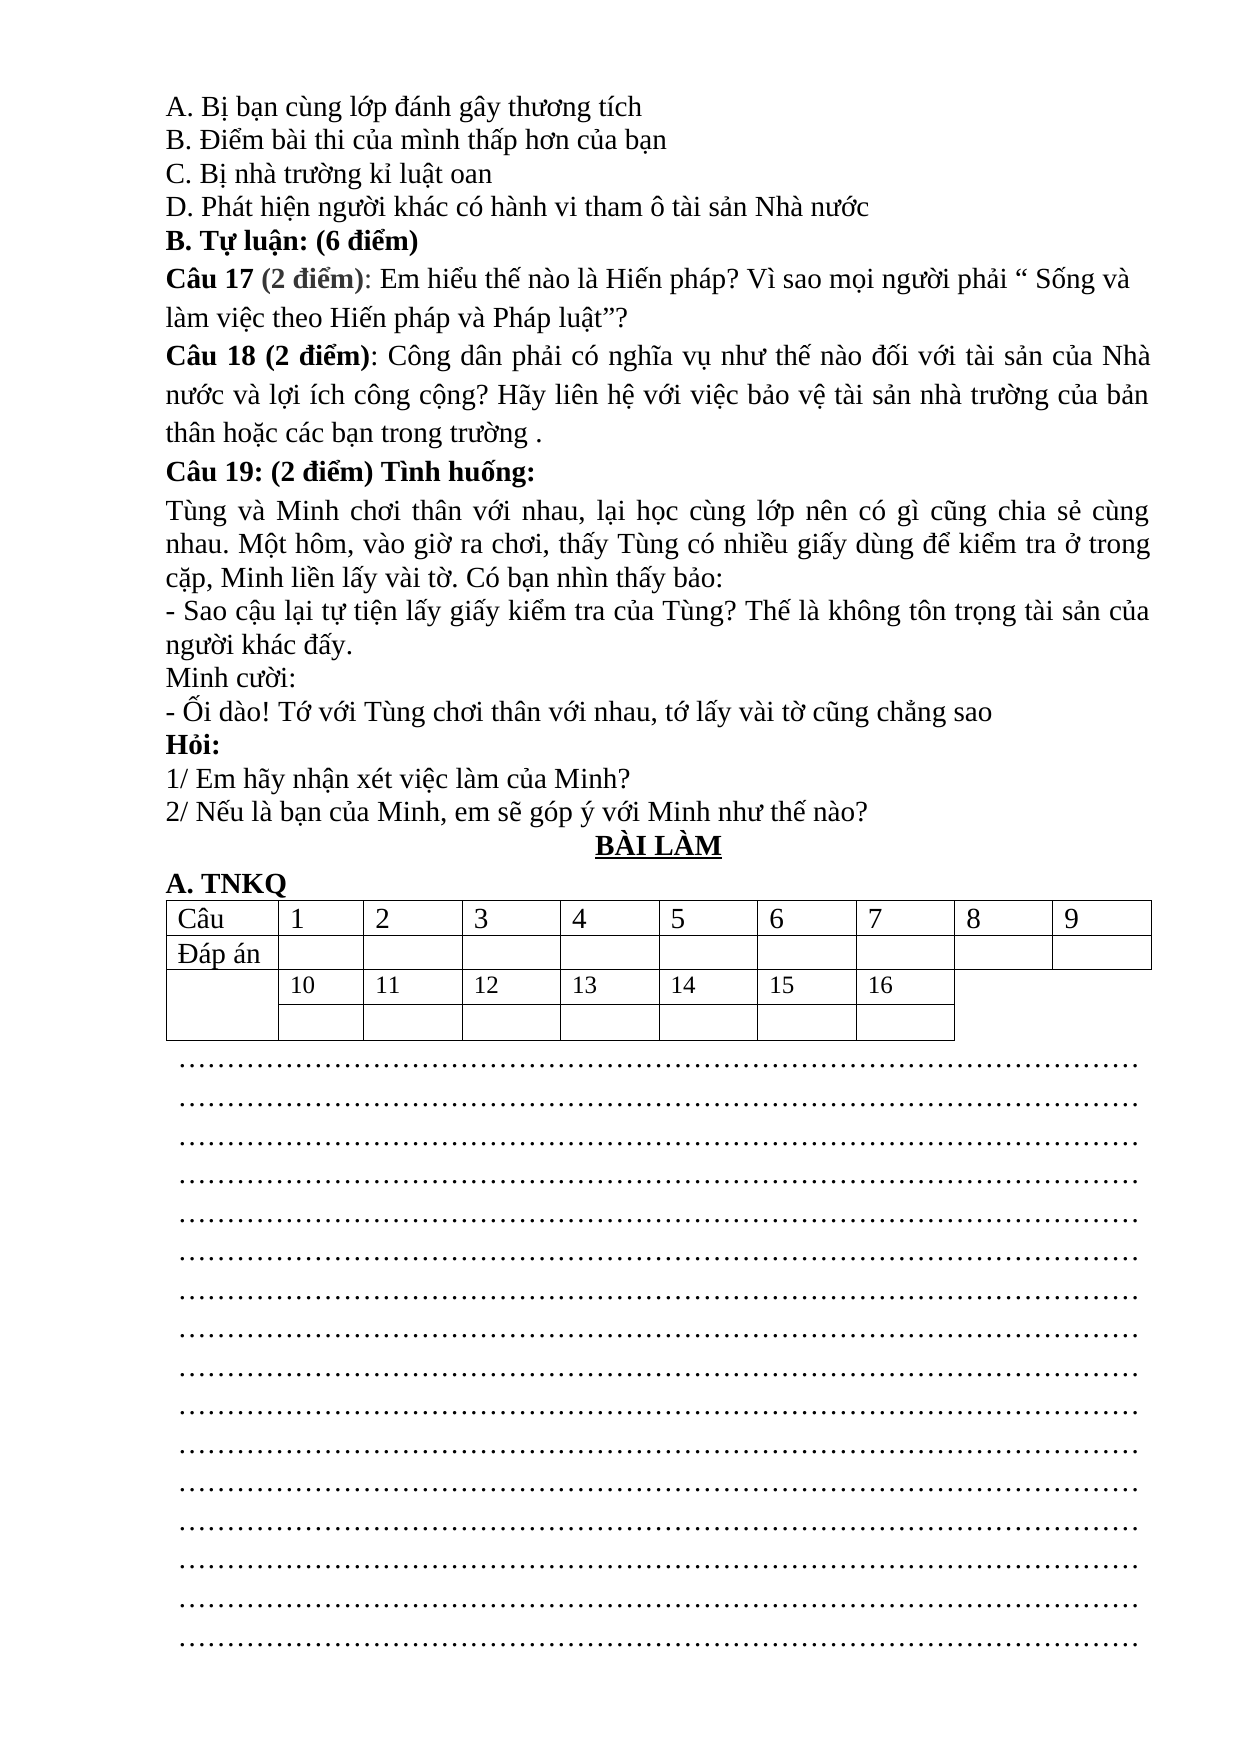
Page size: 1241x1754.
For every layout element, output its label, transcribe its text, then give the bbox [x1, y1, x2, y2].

table_header 9 [1053, 901, 1151, 935]
table_header 2 [364, 901, 462, 935]
text 2/ Nếu là bạn của Minh, em sẽ góp ý với Minh như thế nào? [165, 794, 1152, 828]
table_header 1 [279, 901, 363, 935]
table_cell [364, 1005, 462, 1039]
table_cell [561, 1005, 659, 1039]
table_header 5 [660, 901, 757, 935]
table_cell [279, 936, 363, 969]
text D. Phát hiện người khác có hành vi tham ô tài sản Nhà nước [165, 189, 1152, 223]
table_header 7 [857, 901, 954, 935]
table_cell 11 [364, 970, 462, 1004]
table_header 4 [561, 901, 659, 935]
table_cell [364, 936, 462, 969]
table_header Câu [167, 901, 278, 935]
table_cell [1053, 936, 1151, 969]
table_cell 14 [660, 970, 757, 1004]
table_header 6 [758, 901, 856, 935]
table_cell [660, 1005, 757, 1039]
table_cell 15 [758, 970, 856, 1004]
text Hỏi: [165, 727, 1152, 761]
text A. TNKQ [165, 867, 1152, 900]
text Tùng và Minh chơi thân với nhau, lại học cùng lớp nên có gì cũng chia sẻ cùng nhau. Một hôm, vào giờ ra chơi, thấy Tùng có nhiều giấy dùng để kiểm tra ở trong cặp, Minh liền lấy vài tờ. Có bạn nhìn thấy bảo: [165, 493, 1152, 593]
text Câu 18 (2 điểm): Công dân phải có nghĩa vụ như thế nào đối với tài sản của Nhà nước và lợi ích công cộng? Hãy liên hệ với việc bảo vệ tài sản nhà trường của bản thân hoặc các bạn trong trường . [165, 338, 1152, 449]
table_cell [463, 1005, 560, 1039]
table_cell 10 [279, 970, 363, 1004]
table_cell [463, 936, 560, 969]
text B. Điểm bài thi của mình thấp hơn của bạn [165, 122, 1152, 156]
table_cell [561, 936, 659, 969]
table_cell 12 [463, 970, 560, 1004]
text Minh cười: [165, 660, 1152, 694]
table_cell [279, 1005, 363, 1039]
table_cell [660, 936, 757, 969]
table_cell [955, 936, 1052, 969]
table_cell [758, 936, 856, 969]
table_cell [857, 1005, 954, 1039]
text Câu 19: (2 điểm) Tình huống: [165, 454, 1152, 488]
table_cell [758, 1005, 856, 1039]
text - Sao cậu lại tự tiện lấy giấy kiểm tra của Tùng? Thế là không tôn trọng tài sản của người khác đấy. [165, 593, 1152, 660]
table_header 3 [463, 901, 560, 935]
table_cell 16 [857, 970, 954, 1004]
table_cell Đáp án [167, 936, 278, 969]
text - Ối dào! Tớ với Tùng chơi thân với nhau, tớ lấy vài tờ cũng chẳng sao [165, 694, 1152, 727]
table_header 8 [955, 901, 1052, 935]
text A. Bị bạn cùng lớp đánh gây thương tích [165, 89, 1152, 122]
table_cell [167, 970, 278, 1039]
text BÀI LÀM [165, 828, 1152, 862]
text C. Bị nhà trường kỉ luật oan [165, 156, 1152, 189]
table_cell 13 [561, 970, 659, 1004]
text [165, 1041, 1152, 1652]
text 1/ Em hãy nhận xét việc làm của Minh? [165, 761, 1152, 794]
text B. Tự luận: (6 điểm) [165, 223, 1152, 256]
table_cell [857, 936, 954, 969]
text Câu 17 (2 điểm): Em hiểu thế nào là Hiến pháp? Vì sao mọi người phải “ Sống và làm việc theo Hiến pháp và Pháp luật”? [165, 261, 1152, 333]
